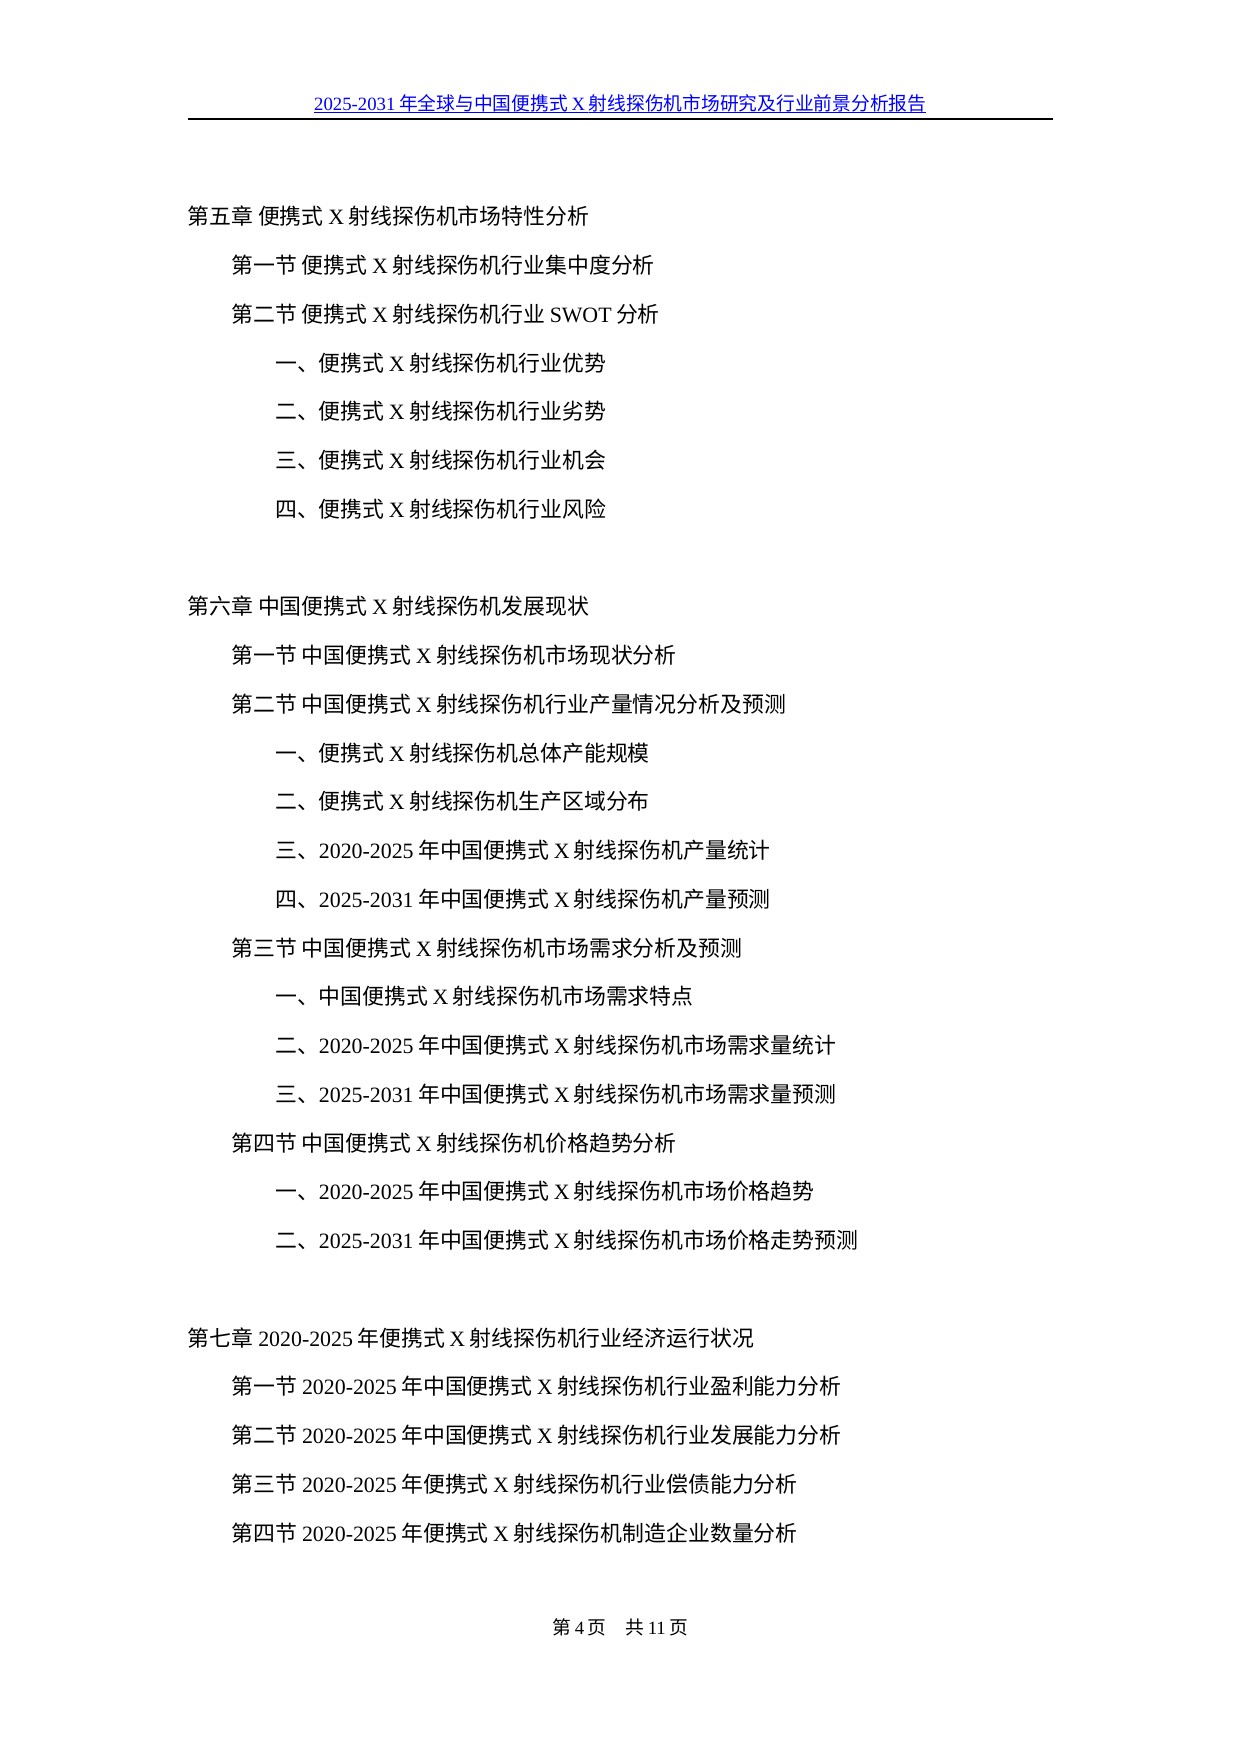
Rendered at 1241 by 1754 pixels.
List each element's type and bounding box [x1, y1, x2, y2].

text [187, 150, 1053, 1548]
